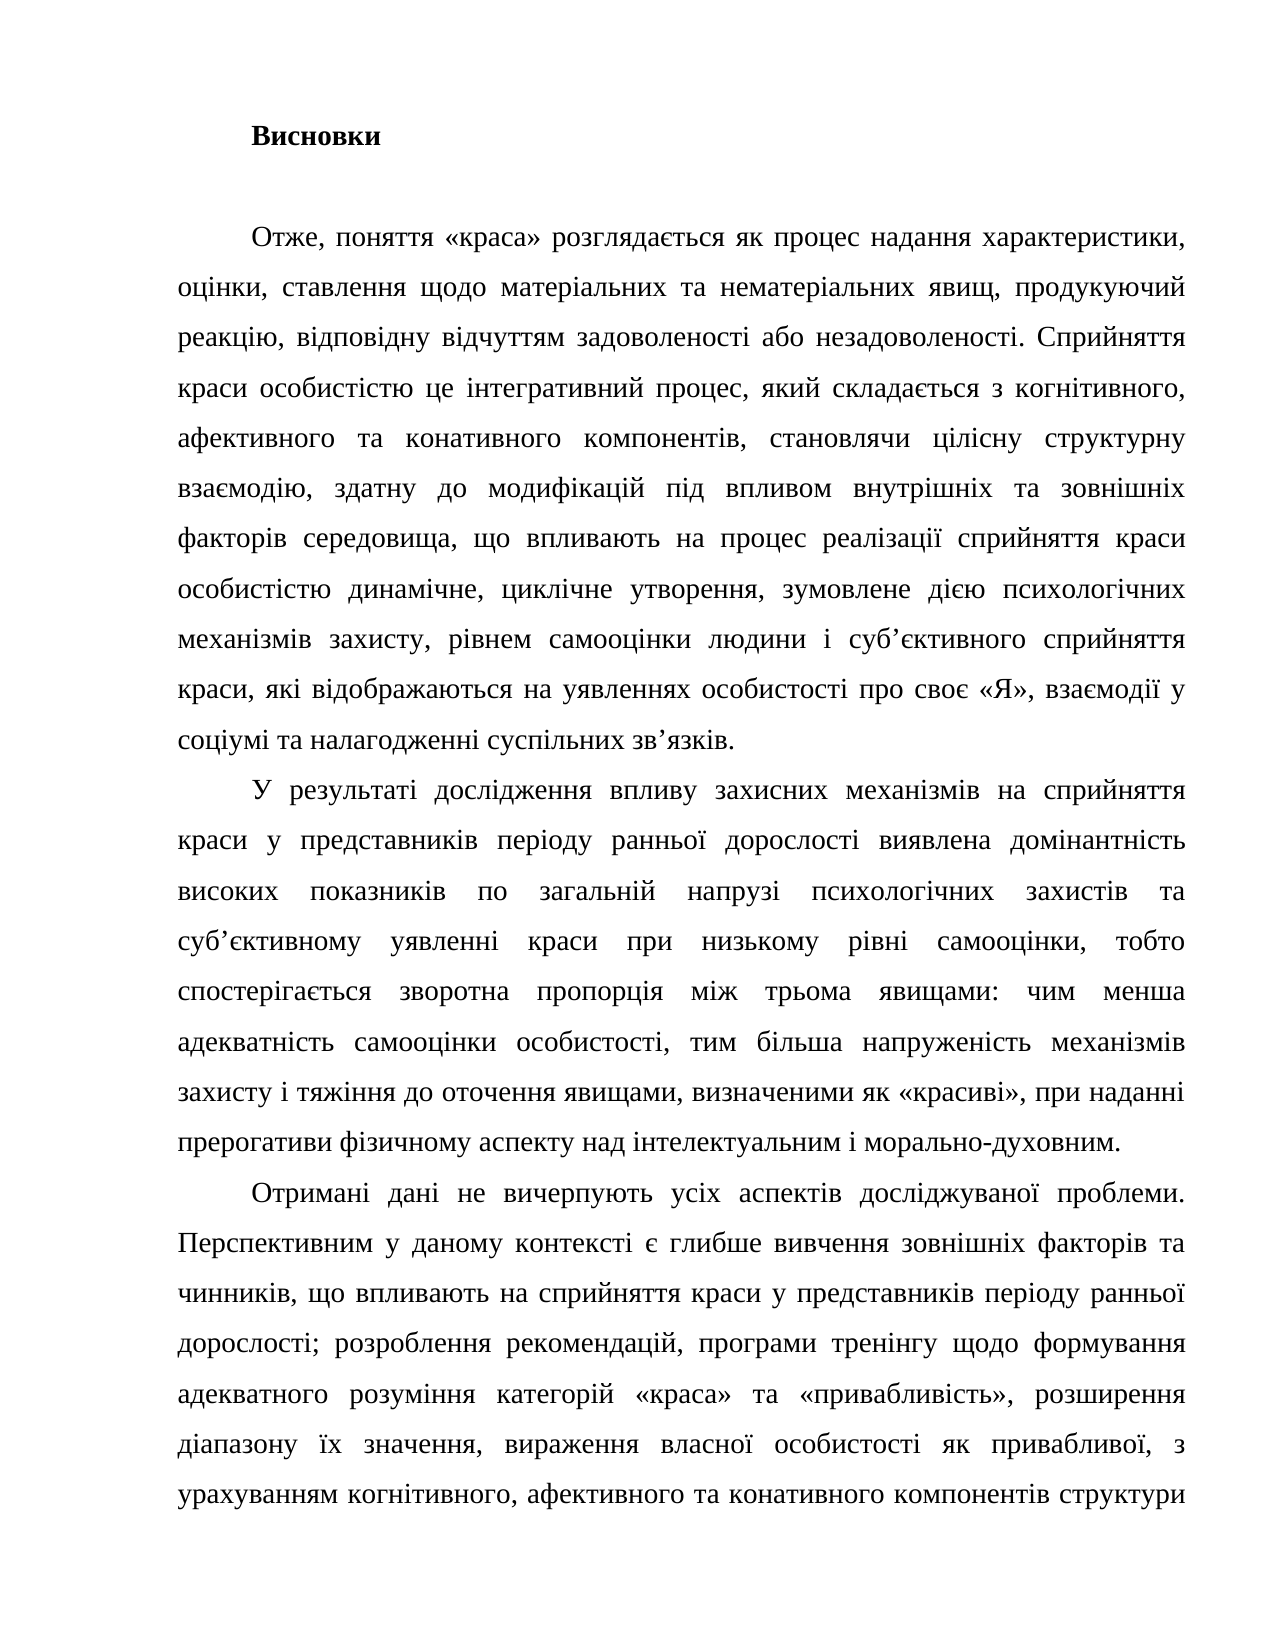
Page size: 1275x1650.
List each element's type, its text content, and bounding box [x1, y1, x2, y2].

text У результаті дослідження впливу захисних механізмів на сприйняття краси у представників періоду ранньої дорослості виявлена домінантність високих показників по загальній напрузі психологічних захистів та суб’єктивному уявленні краси при низькому рівні самооцінки, тобто спостерігається зворотна пропорція між трьома явищами: чим менша адекватність самооцінки особистості, тим більша напруженість механізмів захисту і тяжіння до оточення явищами, визначеними як «красиві», при наданні прерогативи фізичному аспекту над інтелектуальним і морально-духовним. [177, 772, 1186, 1158]
text Висновки [177, 118, 1186, 152]
text Отже, поняття «краса» розглядається як процес надання характеристики, оцінки, ставлення щодо матеріальних та нематеріальних явищ, продукуючий реакцію, відповідну відчуттям задоволеності або незадоволеності. Сприйняття краси особистістю це інтегративний процес, який складається з когнітивного, афективного та конативного компонентів, становлячи цілісну структурну взаємодію, здатну до модифікацій під впливом внутрішніх та зовнішніх факторів середовища, що впливають на процес реалізації сприйняття краси особистістю динамічне, циклічне утворення, зумовлене дією психологічних механізмів захисту, рівнем самооцінки людини і суб’єктивного сприйняття краси, які відображаються на уявленнях особистості про своє «Я», взаємодії у соціумі та налагодженні суспільних зв’язків. [177, 219, 1186, 755]
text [177, 1175, 1186, 1510]
